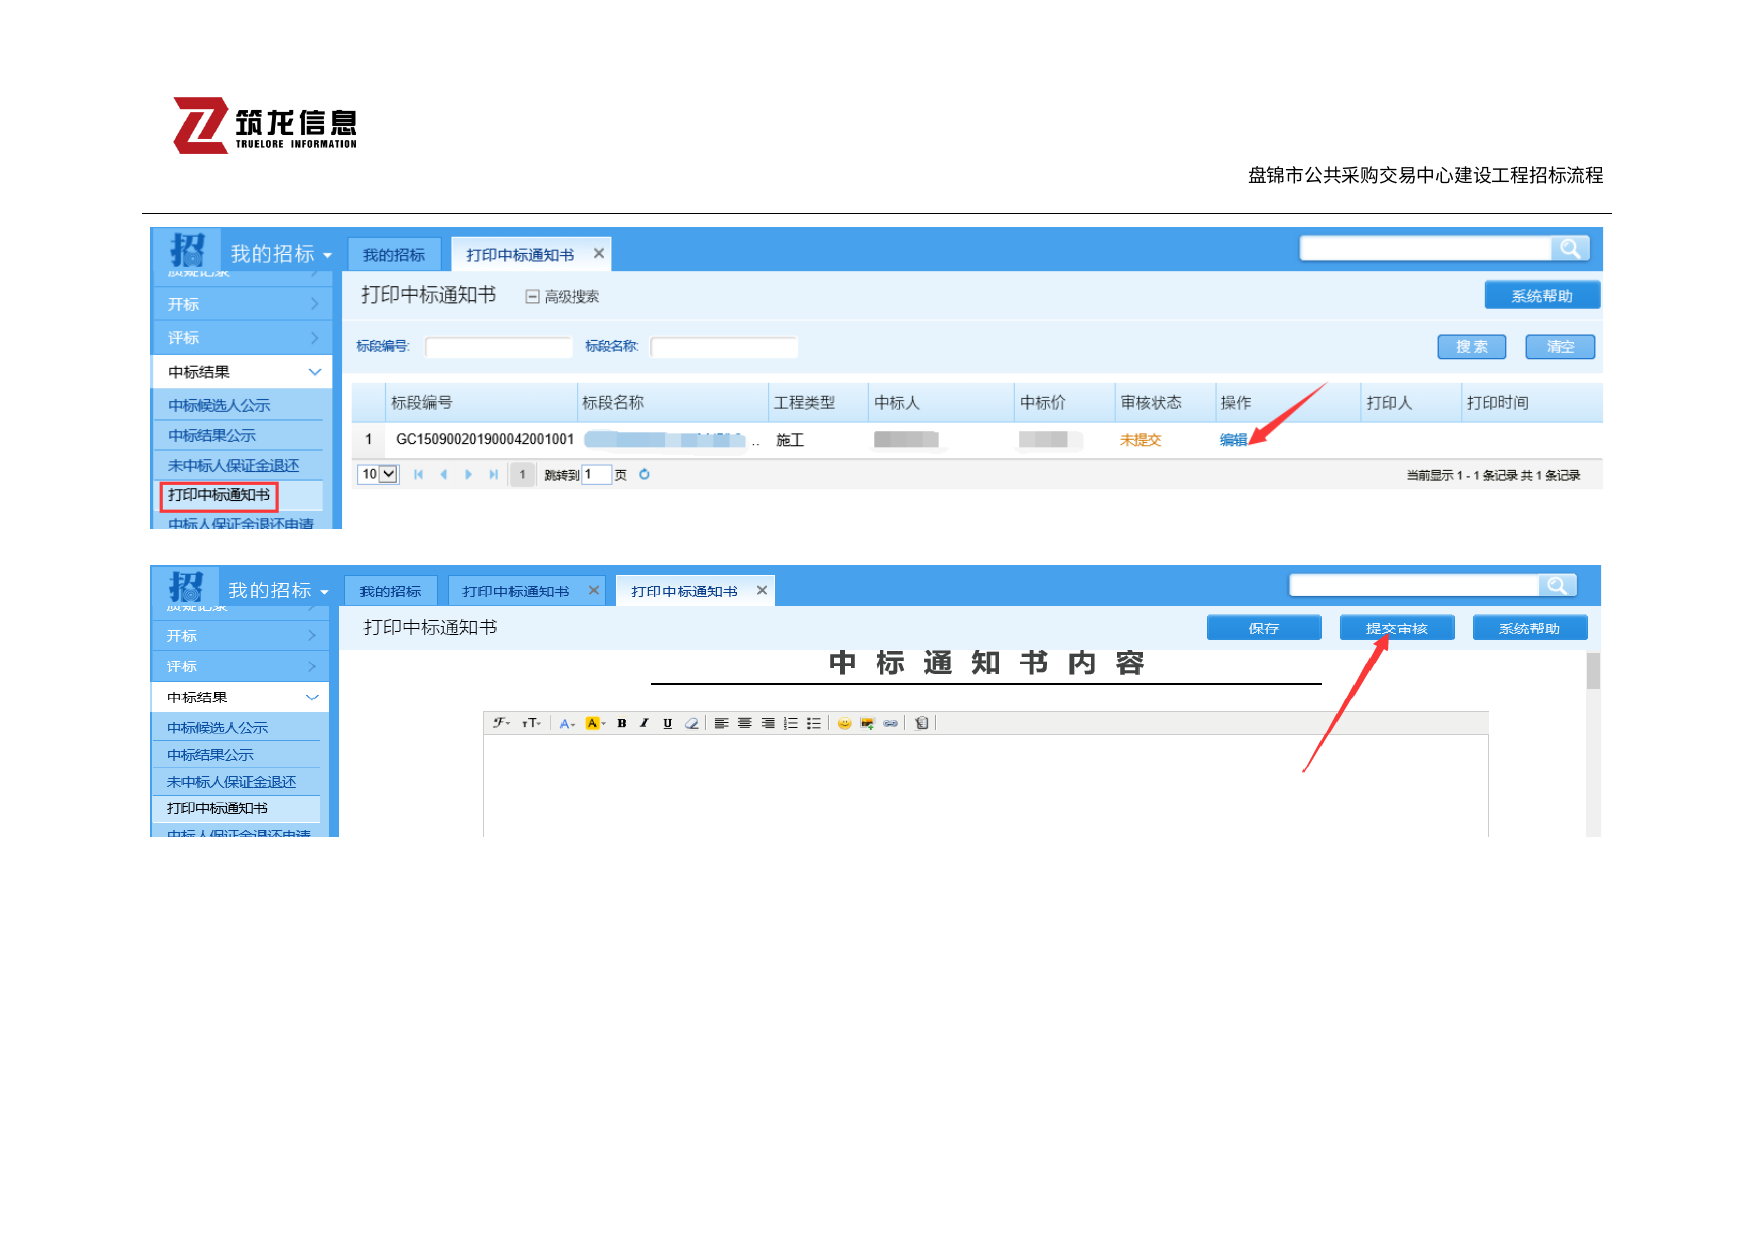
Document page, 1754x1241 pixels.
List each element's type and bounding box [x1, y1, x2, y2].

picture [167, 95, 356, 161]
picture [150, 565, 1602, 837]
picture [150, 227, 1604, 529]
